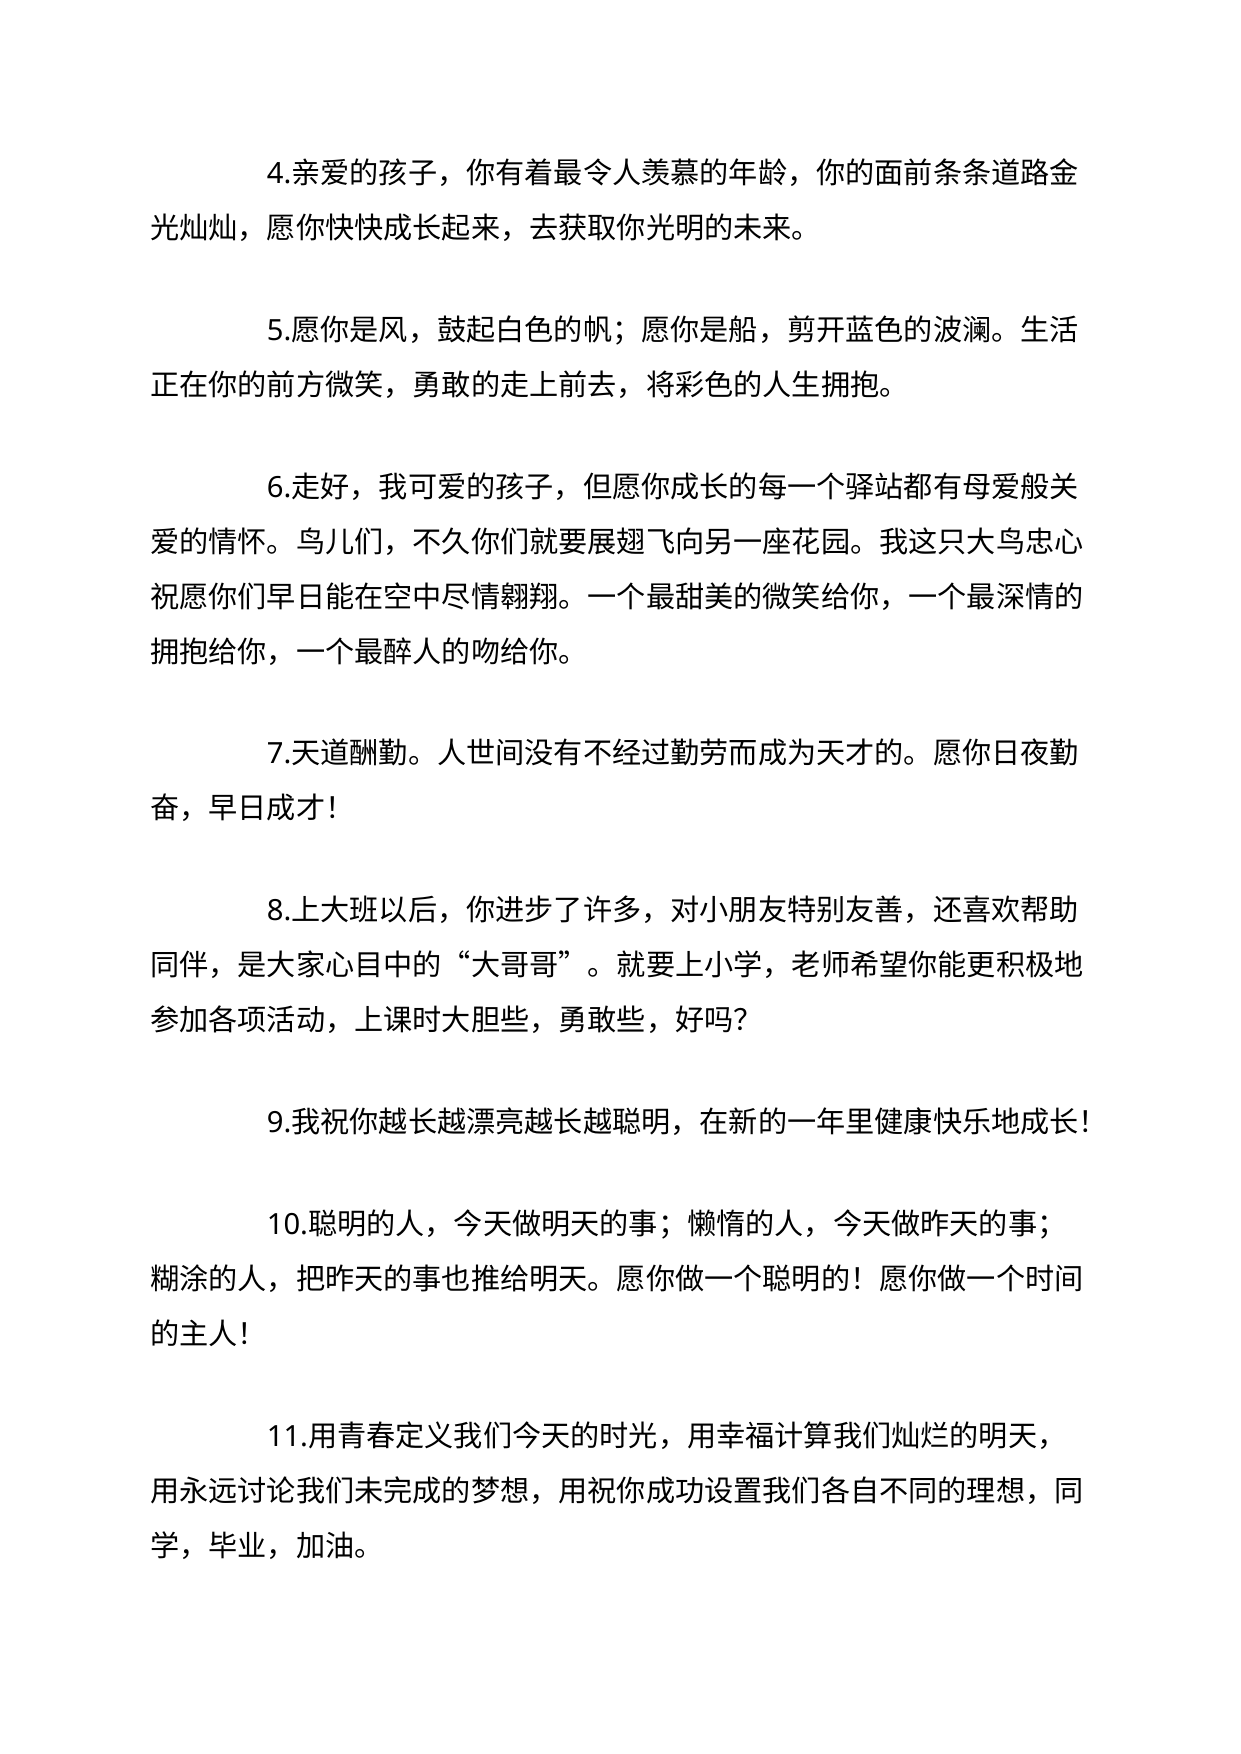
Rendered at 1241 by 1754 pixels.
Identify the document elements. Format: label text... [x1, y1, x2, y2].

text 9.我祝你越长越漂亮越长越聪明，在新的一年里健康快乐地成长！ [150, 1098, 1090, 1141]
text 4.亲爱的孩子，你有着最令人羡慕的年龄，你的面前条条道路金光灿灿，愿你快快成长起来，去获取你光明的未来。 [150, 150, 1090, 247]
text 8.上大班以后，你进步了许多，对小朋友特别友善，还喜欢帮助同伴，是大家心目中的“大哥哥”。就要上小学，老师希望你能更积极地参加各项活动，上课时大胆些，勇敢些，好吗？ [150, 887, 1090, 1039]
text 11.用青春定义我们今天的时光，用幸福计算我们灿烂的明天，用永远讨论我们未完成的梦想，用祝你成功设置我们各自不同的理想，同学，毕业，加油。 [150, 1412, 1090, 1564]
text 10.聪明的人，今天做明天的事；懒惰的人，今天做昨天的事；糊涂的人，把昨天的事也推给明天。愿你做一个聪明的！愿你做一个时间的主人！ [150, 1201, 1090, 1353]
text 7.天道酬勤。人世间没有不经过勤劳而成为天才的。愿你日夜勤奋，早日成才！ [150, 730, 1090, 827]
text 6.走好，我可爱的孩子，但愿你成长的每一个驿站都有母爱般关爱的情怀。鸟儿们，不久你们就要展翅飞向另一座花园。我这只大鸟忠心祝愿你们早日能在空中尽情翱翔。一个最甜美的微笑给你，一个最深情的拥抱给你，一个最醉人的吻给你。 [150, 463, 1090, 671]
text 5.愿你是风，鼓起白色的帆；愿你是船，剪开蓝色的波澜。生活正在你的前方微笑，勇敢的走上前去，将彩色的人生拥抱。 [150, 307, 1090, 404]
